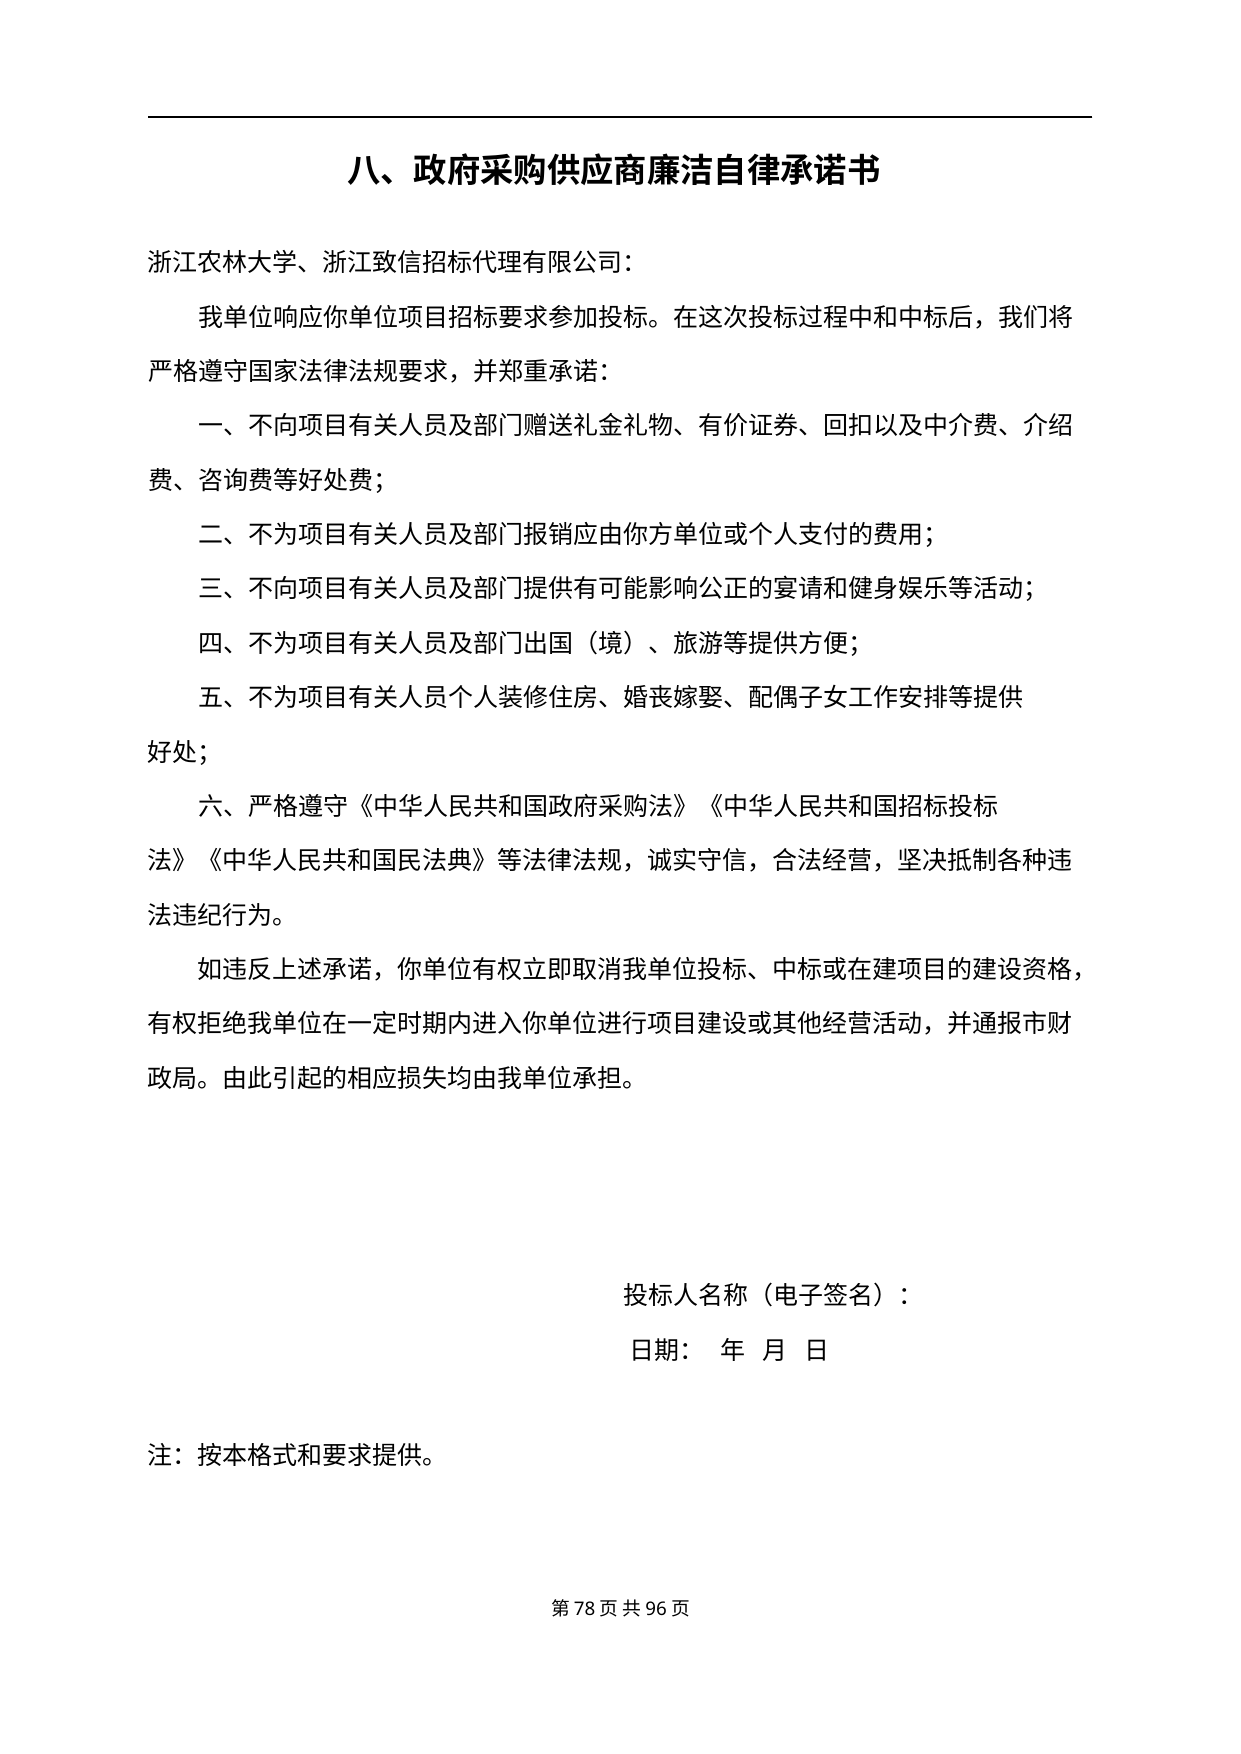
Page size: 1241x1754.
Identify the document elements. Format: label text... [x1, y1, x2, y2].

text 法》《中华人民共和国民法典》等法律法规，诚实守信，合法经营，坚决抵制各种违法违纪行为。 [148, 841, 1092, 931]
text 我单位响应你单位项目招标要求参加投标。在这次投标过程中和中标后，我们将严格遵守国家法律法规要求，并郑重承诺： [148, 297, 1092, 388]
text 日期： 年 月 日 [629, 1330, 1092, 1366]
text 一、不向项目有关人员及部门赠送礼金礼物、有价证券、回扣以及中介费、介绍费、咨询费等好处费； [148, 406, 1092, 496]
text 如违反上述承诺，你单位有权立即取消我单位投标、中标或在建项目的建设资格，有权拒绝我单位在一定时期内进入你单位进行项目建设或其他经营活动，并通报市财政局。由此引起的相应损失均由我单位承担。 [148, 949, 1092, 1094]
text 八、政府采购供应商廉洁自律承诺书 [148, 143, 1092, 192]
text 四、不为项目有关人员及部门出国（境）、旅游等提供方便； [148, 623, 1092, 659]
text 三、不向项目有关人员及部门提供有可能影响公正的宴请和健身娱乐等活动； [148, 569, 1092, 605]
text 浙江农林大学、浙江致信招标代理有限公司： [148, 243, 1092, 279]
text 投标人名称（电子签名）： [148, 1276, 976, 1312]
text 二、不为项目有关人员及部门报销应由你方单位或个人支付的费用； [148, 514, 1092, 551]
text 好处； [148, 732, 1092, 768]
text 五、不为项目有关人员个人装修住房、婚丧嫁娶、配偶子女工作安排等提供 [198, 678, 1092, 714]
text 注：按本格式和要求提供。 [148, 1436, 1049, 1472]
text 六、严格遵守《中华人民共和国政府采购法》《中华人民共和国招标投标 [198, 786, 1092, 823]
